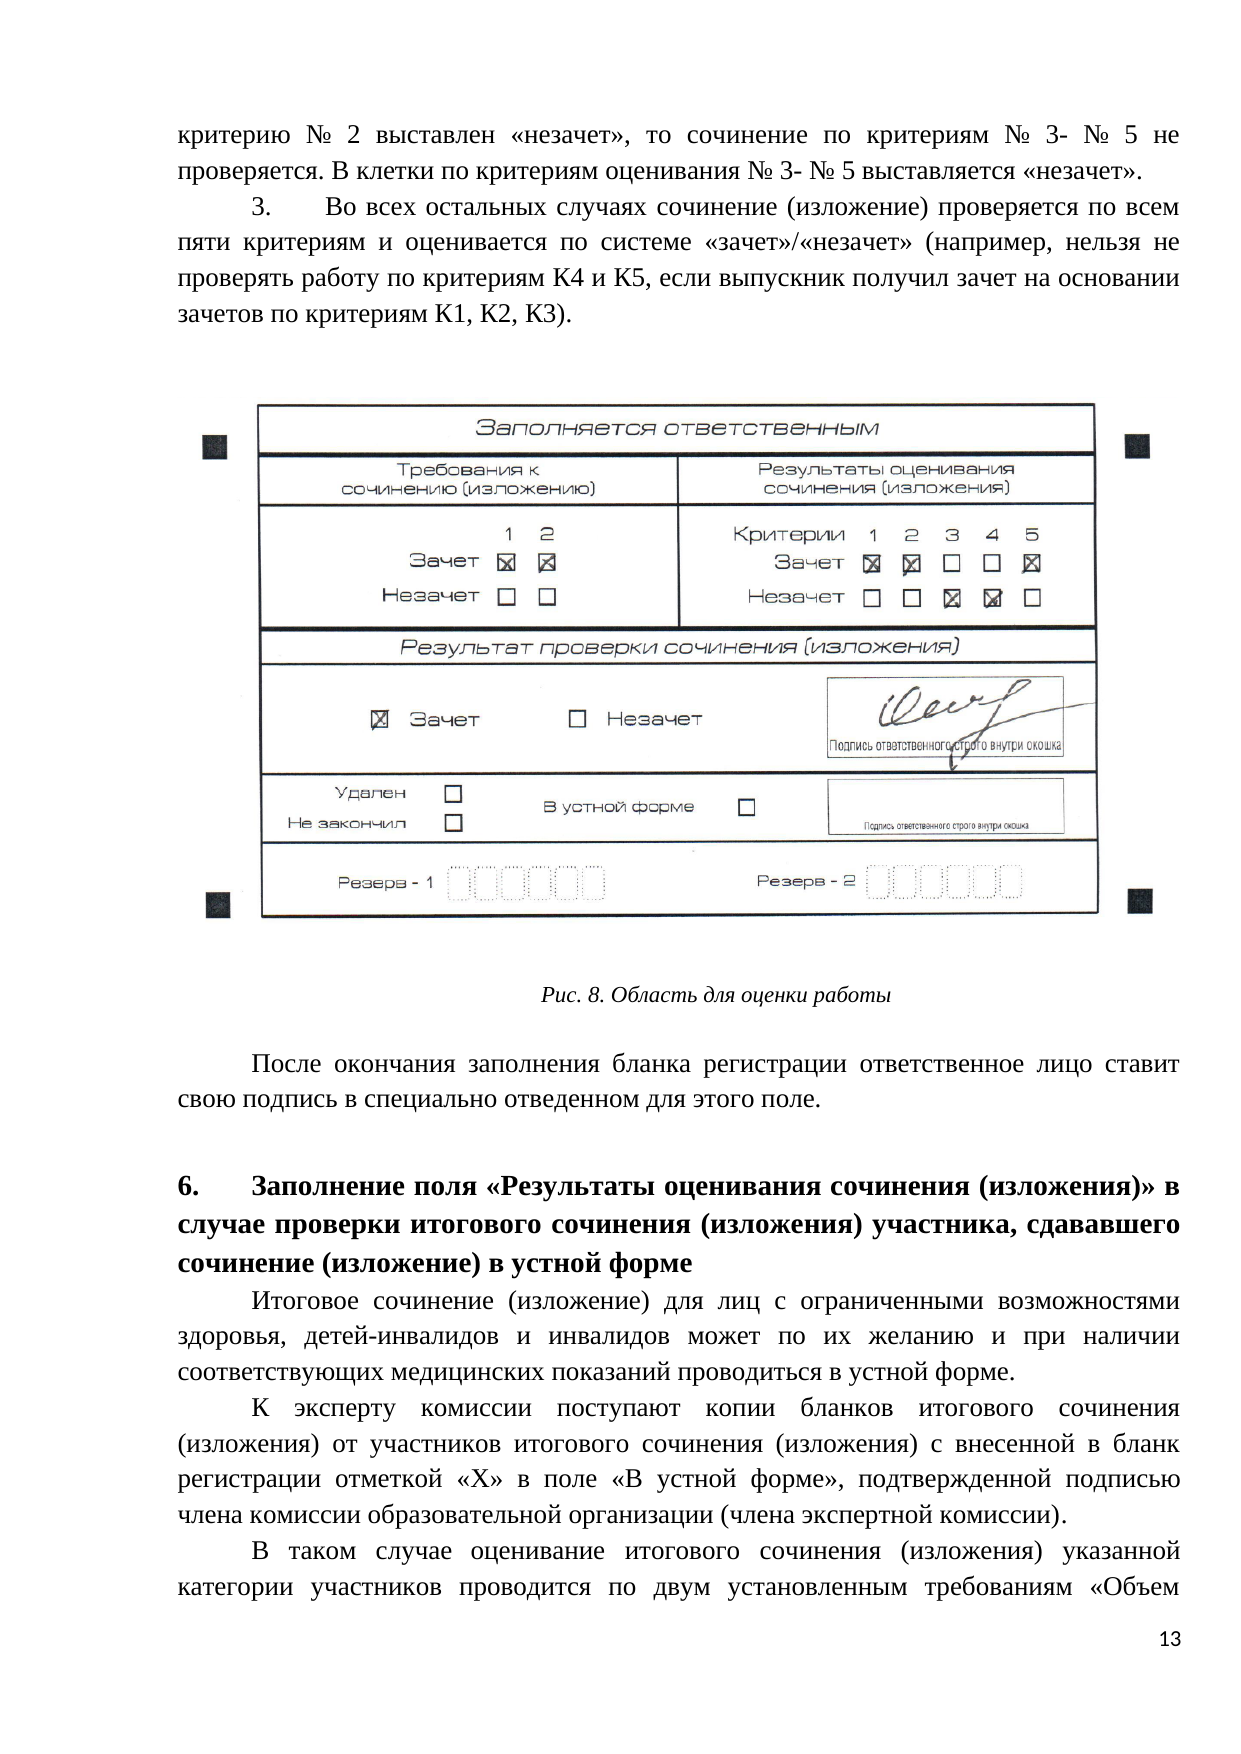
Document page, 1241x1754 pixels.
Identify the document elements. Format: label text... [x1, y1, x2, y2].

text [177, 1534, 1181, 1601]
picture [177, 397, 1179, 947]
text 3. Во всех остальных случаях сочинение (изложение) проверяется по всем пяти критериям и оценивается по системе «зачет»/«незачет» (например, нельзя не проверять работу по критериям К4 и К5, если выпускник получил зачет на основании зачетов по критериям К1, К2, К3). [177, 189, 1181, 328]
text После окончания заполнения бланка регистрации ответственное лицо ставит свою подпись в специально отведенном для этого поле. [177, 1047, 1181, 1113]
text К эксперту комиссии поступают копии бланков итогового сочинения (изложения) от участников итогового сочинения (изложения) с внесенной в бланк регистрации отметкой «Х» в поле «В устной форме», подтвержденной подписью члена комиссии образовательной организации (члена экспертной комиссии). [177, 1391, 1181, 1529]
text Рис. 8. Область для оценки работы [177, 981, 1181, 1007]
text Итоговое сочинение (изложение) для лиц с ограниченными возможностями здоровья, детей-инвалидов и инвалидов может по их желанию и при наличии соответствующих медицинских показаний проводиться в устной форме. [177, 1284, 1181, 1386]
subtitle 6. Заполнение поля «Результаты оценивания сочинения (изложения)» в случае проверки итогового сочинения (изложения) участника, сдававшего сочинение (изложение) в устной форме [177, 1168, 1181, 1279]
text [177, 118, 1181, 185]
